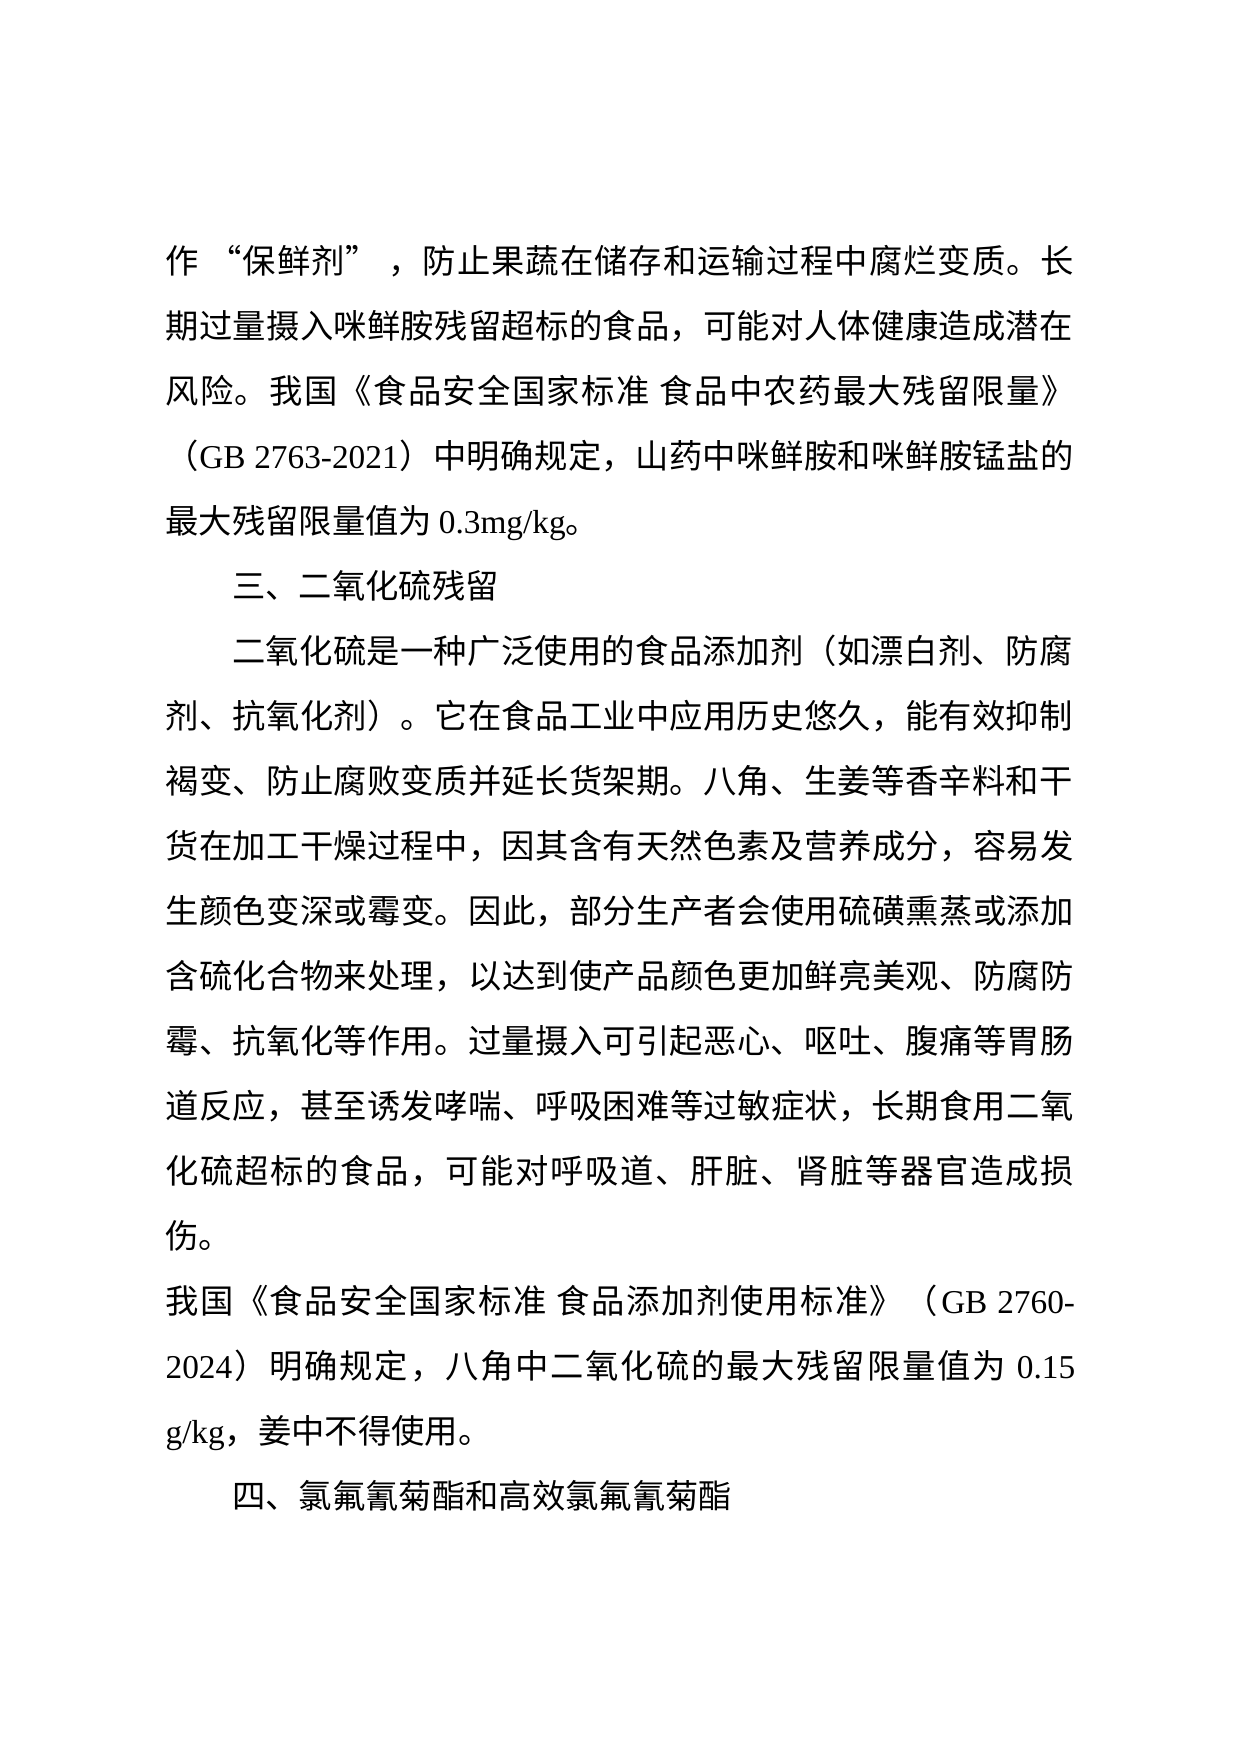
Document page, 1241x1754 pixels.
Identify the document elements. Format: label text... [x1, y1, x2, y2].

text 我国《食品安全国家标准 食品添加剂使用标准》（GB 2760-2024）明确规定，八角中二氧化硫的最大残留限量值为0.15 g/kg，姜中不得使用。 [165, 1267, 1075, 1462]
text 二氧化硫是一种广泛使用的食品添加剂（如漂白剂、防腐剂、抗氧化剂）。它在食品工业中应用历史悠久，能有效抑制褐变、防止腐败变质并延长货架期。八角、生姜等香辛料和干货在加工干燥过程中，因其含有天然色素及营养成分，容易发生颜色变深或霉变。因此，部分生产者会使用硫磺熏蒸或添加含硫化合物来处理，以达到使产品颜色更加鲜亮美观、防腐防霉、抗氧化等作用。过量摄入可引起恶心、呕吐、腹痛等胃肠道反应，甚至诱发哮喘、呼吸困难等过敏症状，长期食用二氧化硫超标的食品，可能对呼吸道、肝脏、肾脏等器官造成损伤。 [165, 617, 1075, 1267]
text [165, 227, 1075, 552]
text 四、氯氟氰菊酯和高效氯氟氰菊酯 [165, 1462, 1075, 1527]
text 三、二氧化硫残留 [165, 552, 1075, 617]
